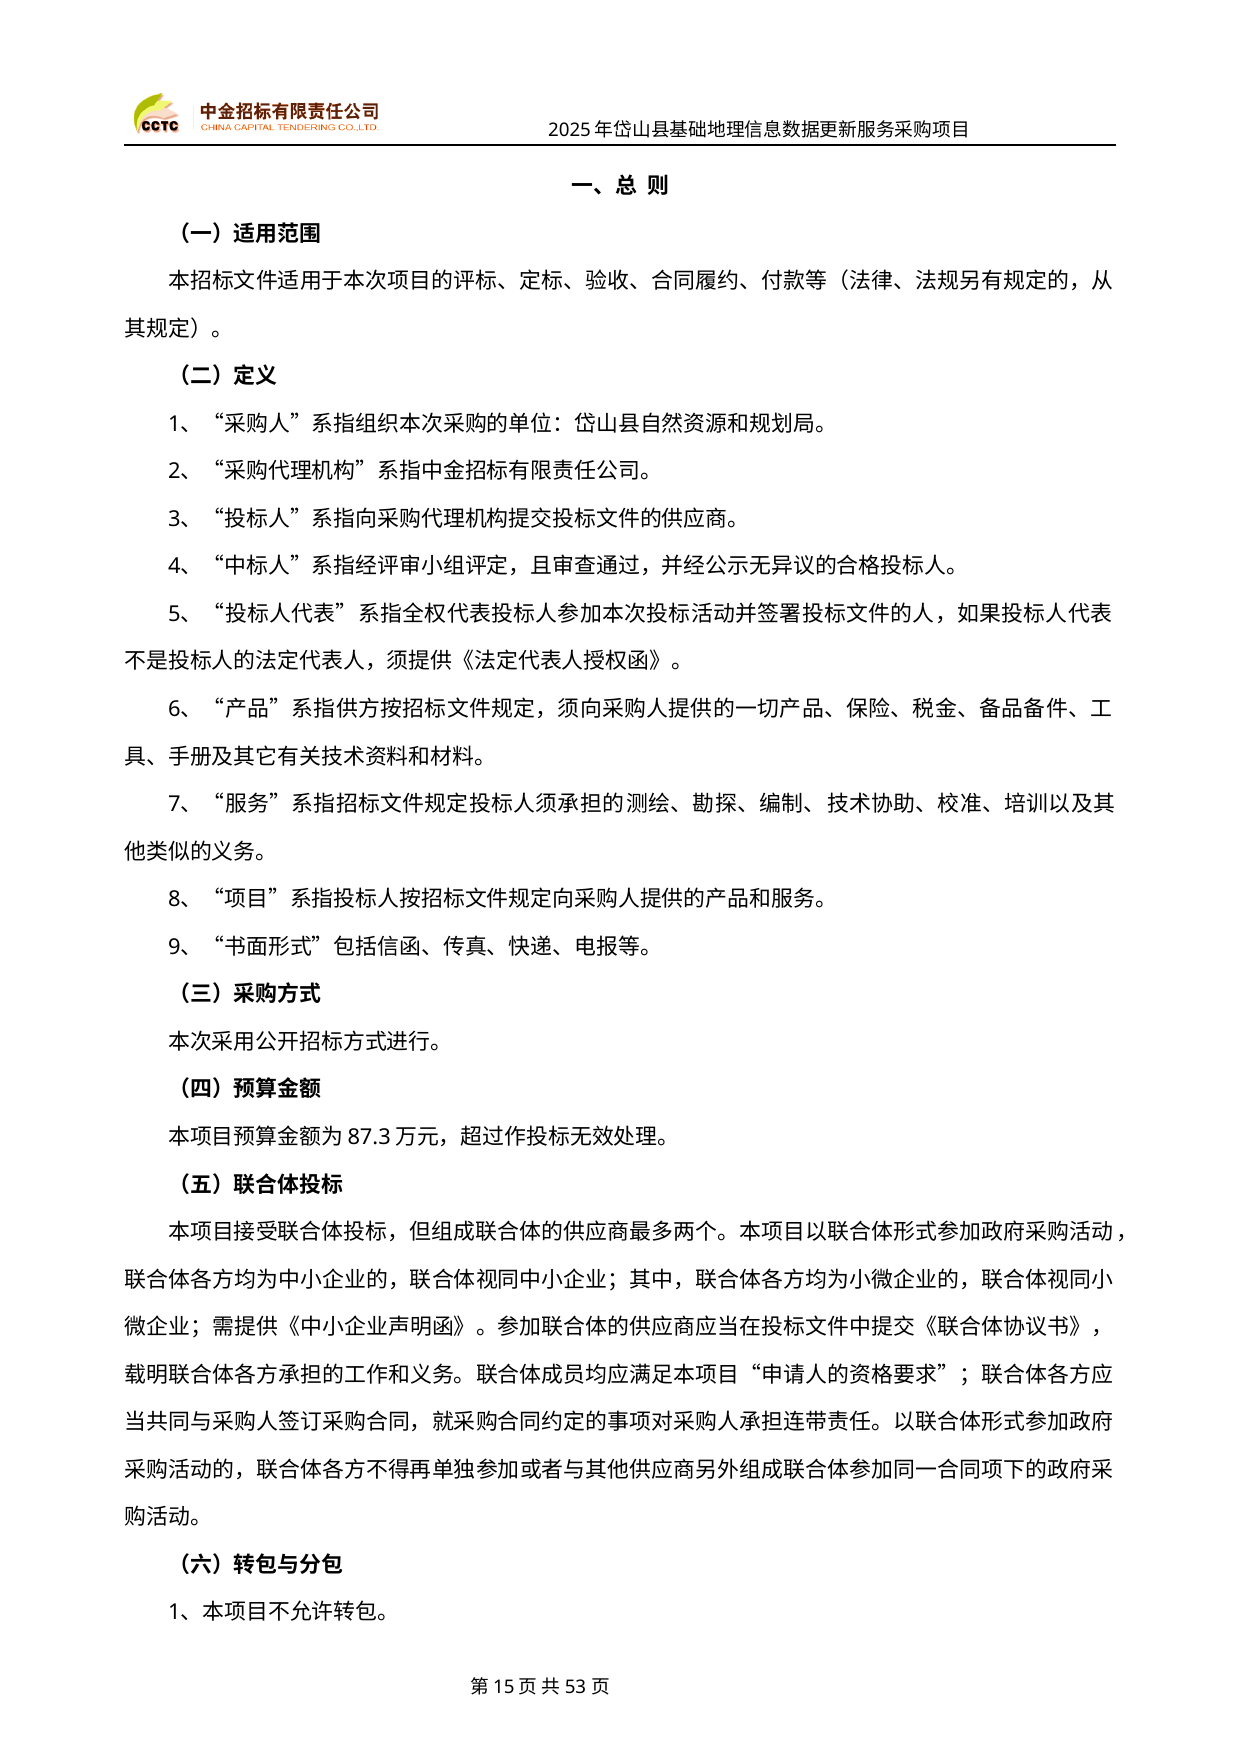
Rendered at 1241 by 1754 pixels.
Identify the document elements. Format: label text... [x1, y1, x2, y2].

text 7、“服务”系指招标文件规定投标人须承担的测绘、勘探、编制、技术协助、校准、培训以及其他类似的义务。 [124, 786, 1116, 865]
text 1、“采购人”系指组织本次采购的单位：岱山县自然资源和规划局。 [124, 406, 1116, 437]
picture [124, 88, 387, 137]
text 9、“书面形式”包括信函、传真、快递、电报等。 [124, 929, 1116, 961]
text （二）定义 [124, 358, 1116, 390]
text 本项目预算金额为87.3万元，超过作投标无效处理。 [124, 1119, 1116, 1151]
text 2、“采购代理机构”系指中金招标有限责任公司。 [124, 453, 1116, 485]
text （一）适用范围 [124, 216, 1116, 247]
text 6、“产品”系指供方按招标文件规定，须向采购人提供的一切产品、保险、税金、备品备件、工具、手册及其它有关技术资料和材料。 [124, 691, 1116, 770]
text （六）转包与分包 [124, 1547, 1116, 1578]
text 1、本项目不允许转包。 [124, 1594, 1116, 1626]
text 本次采用公开招标方式进行。 [124, 1024, 1116, 1056]
text 3、“投标人”系指向采购代理机构提交投标文件的供应商。 [124, 501, 1116, 532]
text 本项目接受联合体投标，但组成联合体的供应商最多两个。本项目以联合体形式参加政府采购活动，联合体各方均为中小企业的，联合体视同中小企业；其中，联合体各方均为小微企业的，联合体视同小微企业；需提供《中小企业声明函》。参加联合体的供应商应当在投标文件中提交《联合体协议书》，载明联合体各方承担的工作和义务。联合体成员均应满足本项目“申请人的资格要求”；联合体各方应当共同与采购人签订采购合同，就采购合同约定的事项对采购人承担连带责任。以联合体形式参加政府采购活动的，联合体各方不得再单独参加或者与其他供应商另外组成联合体参加同一合同项下的政府采购活动。 [124, 1214, 1116, 1531]
text 8、“项目”系指投标人按招标文件规定向采购人提供的产品和服务。 [124, 881, 1116, 913]
text （三）采购方式 [124, 976, 1116, 1008]
text 5、“投标人代表”系指全权代表投标人参加本次投标活动并签署投标文件的人，如果投标人代表不是投标人的法定代表人，须提供《法定代表人授权函》。 [124, 596, 1116, 675]
text 本招标文件适用于本次项目的评标、定标、验收、合同履约、付款等（法律、法规另有规定的，从其规定）。 [124, 263, 1116, 342]
text 4、“中标人”系指经评审小组评定，且审查通过，并经公示无异议的合格投标人。 [124, 548, 1116, 580]
text （四）预算金额 [124, 1071, 1116, 1103]
text （五）联合体投标 [124, 1167, 1116, 1198]
text 一、总 则 [124, 168, 1116, 200]
